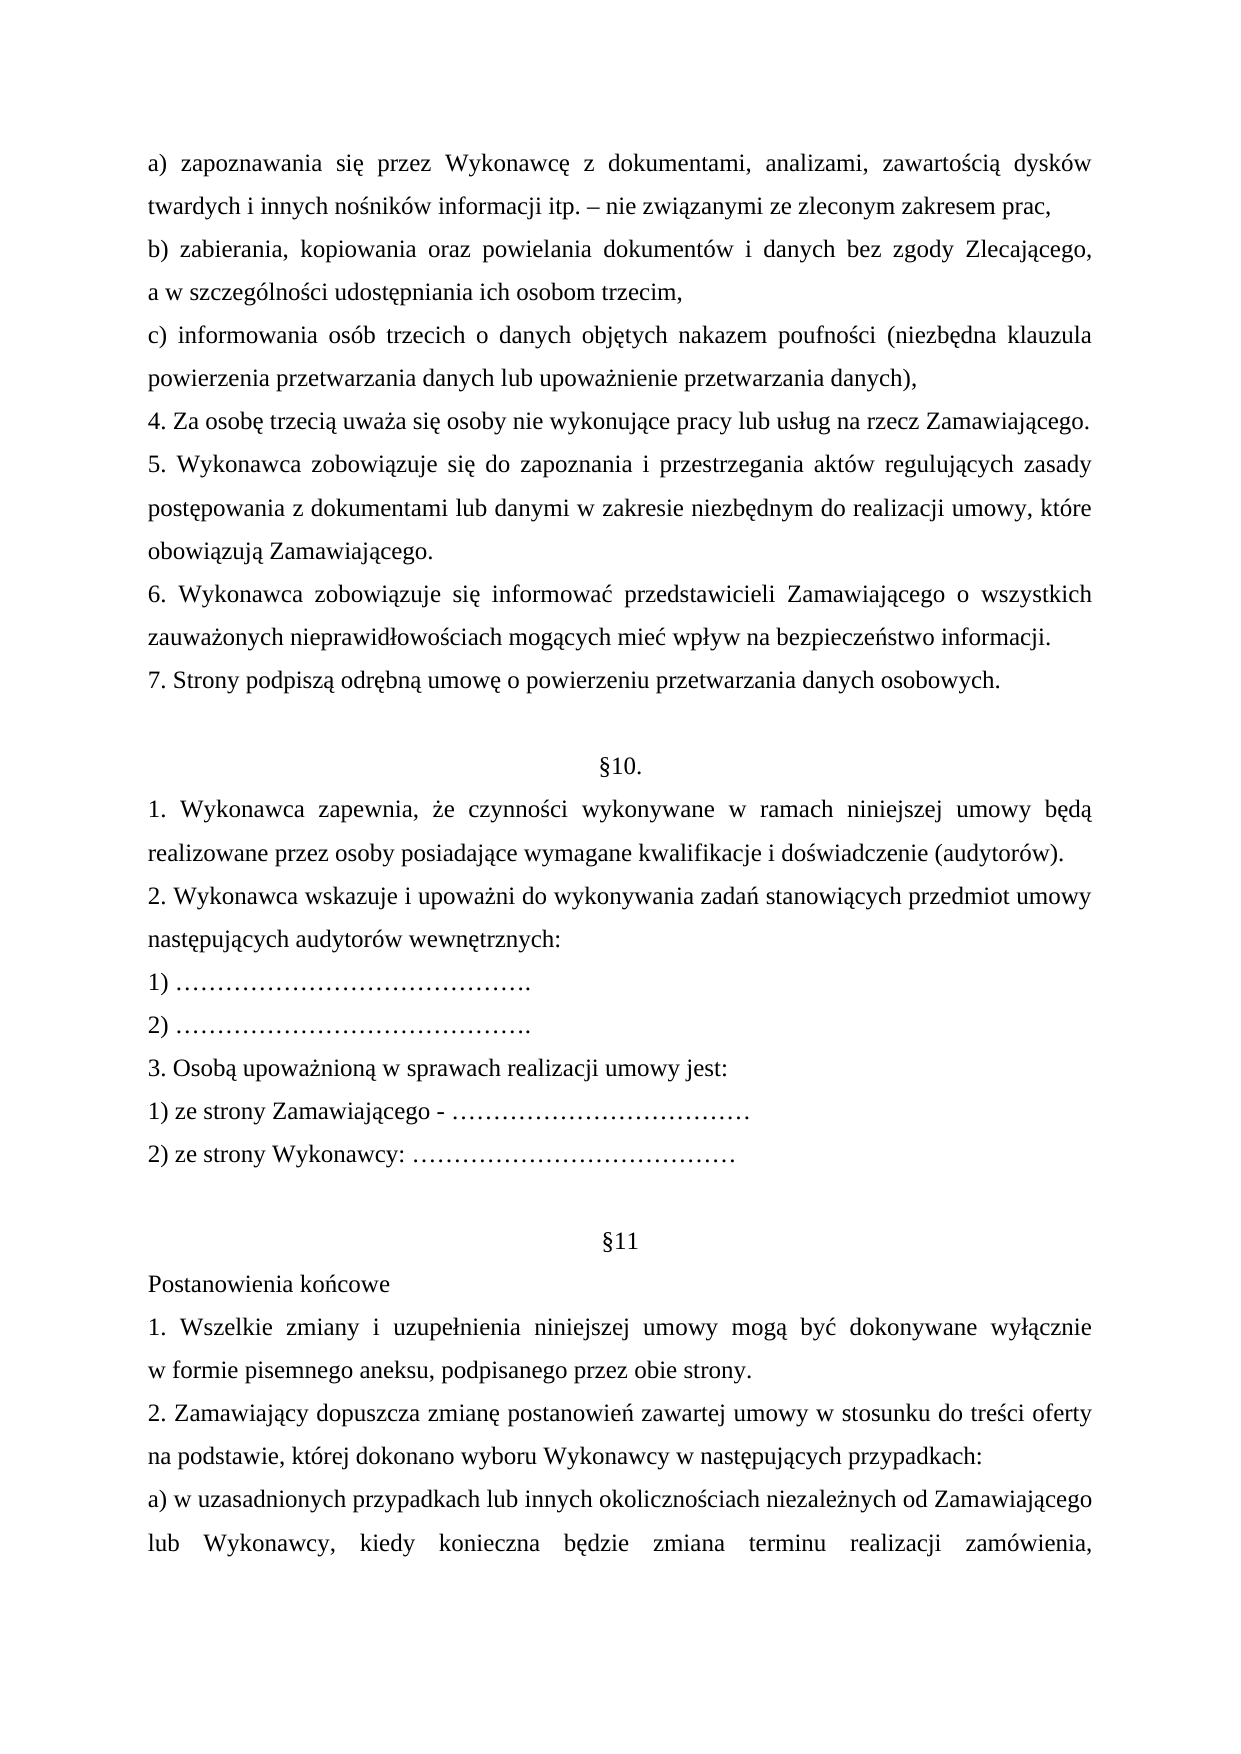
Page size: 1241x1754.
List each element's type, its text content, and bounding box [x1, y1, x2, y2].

text 4. Za osobę trzecią uważa się osoby nie wykonujące pracy lub usług na rzecz Zamawiającego. [148, 406, 1093, 435]
text 2. Wykonawca wskazuje i upoważni do wykonywania zadań stanowiących przedmiot umowy następujących audytorów wewnętrznych: [148, 881, 1093, 953]
text 6. Wykonawca zobowiązuje się informować przedstawicieli Zamawiającego o wszystkich zauważonych nieprawidłowościach mogących mieć wpływ na bezpieczeństwo informacji. [148, 579, 1093, 651]
text 1. Wszelkie zmiany i uzupełnienia niniejszej umowy mogą być dokonywane wyłącznie w formie pisemnego aneksu, podpisanego przez obie strony. [148, 1312, 1093, 1384]
text a) zapoznawania się przez Wykonawcę z dokumentami, analizami, zawartością dysków twardych i innych nośników informacji itp. – nie związanymi ze zleconym zakresem prac, [148, 148, 1093, 219]
text 3. Osobą upoważnioną w sprawach realizacji umowy jest: [148, 1053, 1093, 1082]
text §10. [148, 751, 1093, 780]
text 2) ……………………………………. [148, 1010, 1093, 1039]
text 2) ze strony Wykonawcy: ………………………………… [148, 1139, 1093, 1168]
text 2. Zamawiający dopuszcza zmianę postanowień zawartej umowy w stosunku do treści oferty na podstawie, której dokonano wyboru Wykonawcy w następujących przypadkach: [148, 1398, 1093, 1470]
text 5. Wykonawca zobowiązuje się do zapoznania i przestrzegania aktów regulujących zasady postępowania z dokumentami lub danymi w zakresie niezbędnym do realizacji umowy, które obowiązują Zamawiającego. [148, 449, 1093, 564]
text 1. Wykonawca zapewnia, że czynności wykonywane w ramach niniejszej umowy będą realizowane przez osoby posiadające wymagane kwalifikacje i doświadczenie (audytorów). [148, 794, 1093, 866]
text b) zabierania, kopiowania oraz powielania dokumentów i danych bez zgody Zlecającego, a w szczególności udostępniania ich osobom trzecim, [148, 234, 1093, 306]
text Postanowienia końcowe [148, 1269, 1093, 1298]
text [148, 1484, 1093, 1556]
text §11 [148, 1226, 1093, 1254]
text c) informowania osób trzecich o danych objętych nakazem poufności (niezbędna klauzula powierzenia przetwarzania danych lub upoważnienie przetwarzania danych), [148, 320, 1093, 392]
text 1) ……………………………………. [148, 967, 1093, 996]
text 1) ze strony Zamawiającego - ……………………………… [148, 1096, 1093, 1125]
text 7. Strony podpiszą odrębną umowę o powierzeniu przetwarzania danych osobowych. [148, 665, 1093, 694]
